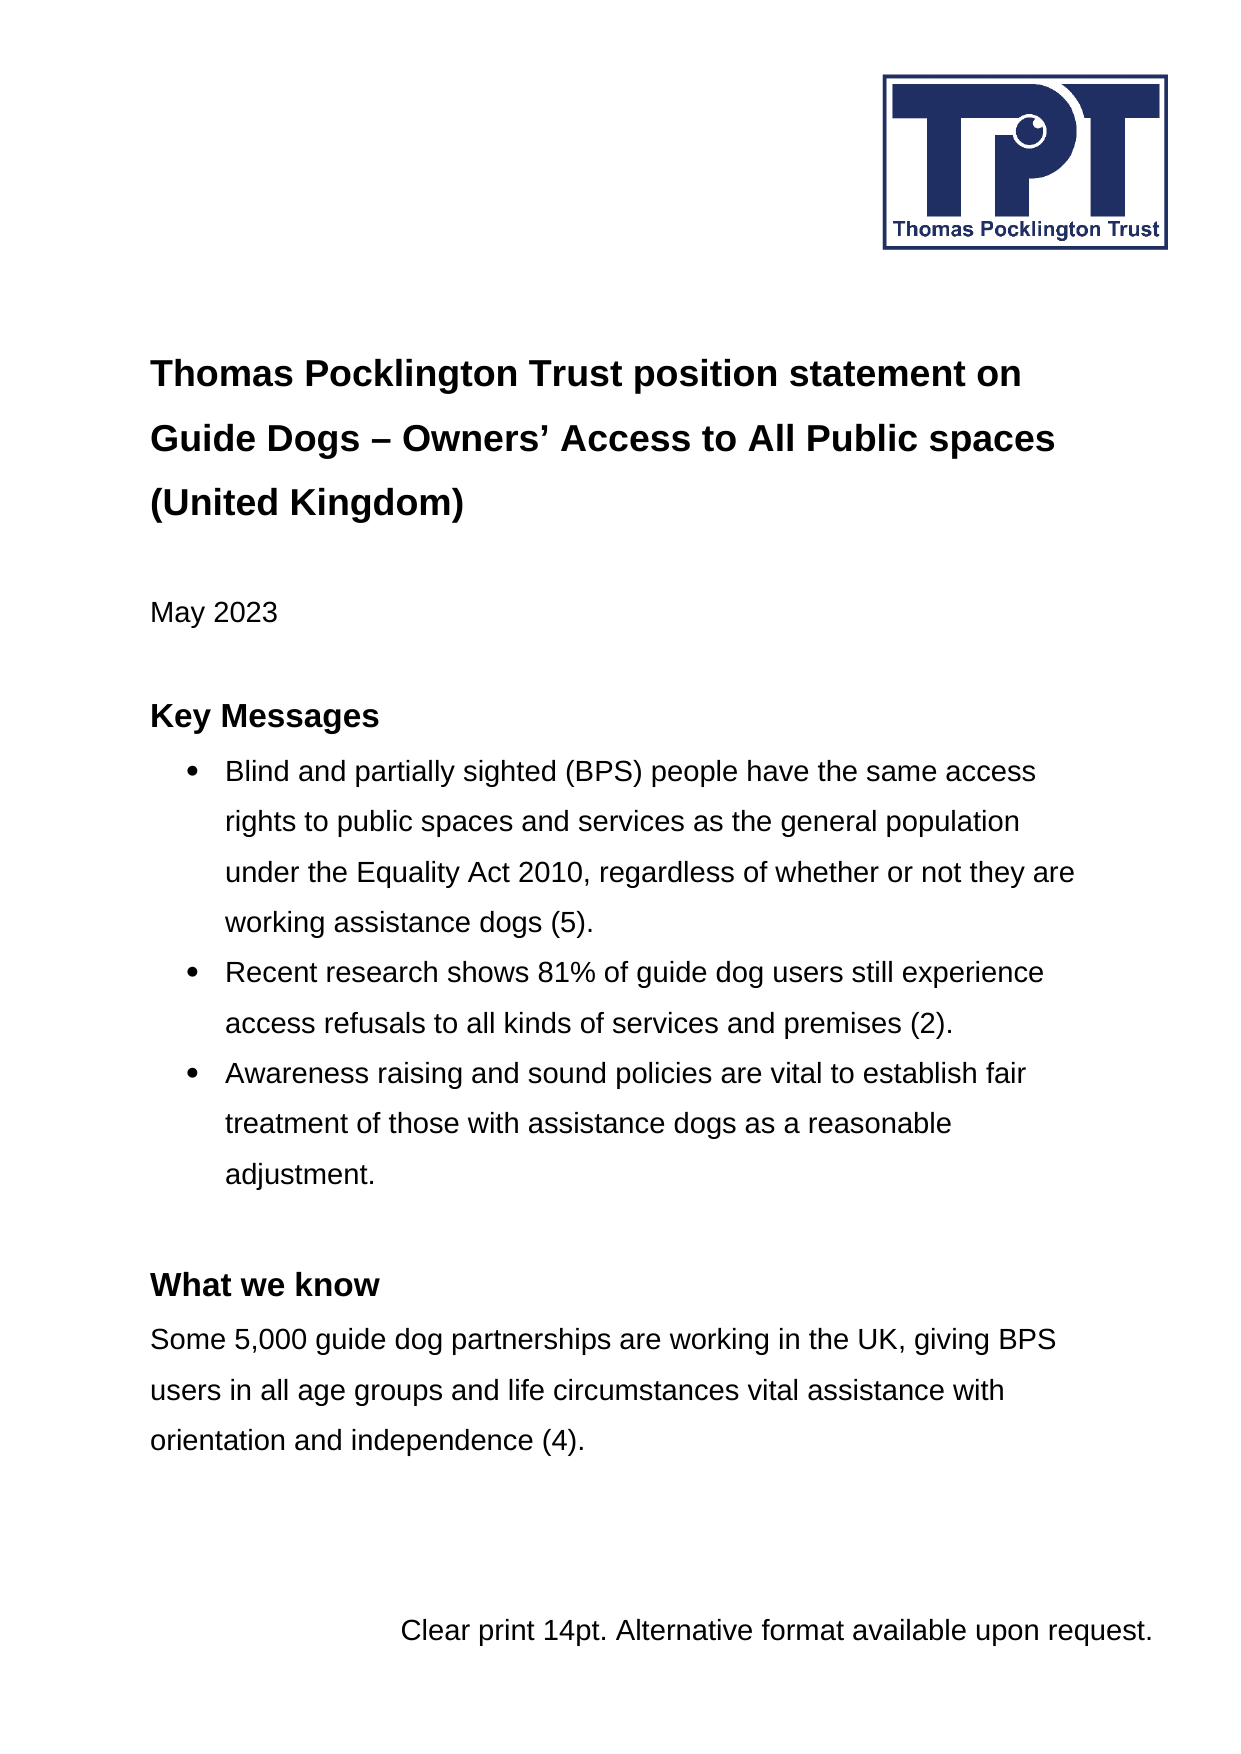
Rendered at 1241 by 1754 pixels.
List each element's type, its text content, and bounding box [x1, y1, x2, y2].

list Recent research shows 81% of guide dog users still experience access refusals to all kinds of services and premises (2). [187, 955, 1090, 1039]
text May 2023 [150, 596, 1090, 629]
list Blind and partially sighted (BPS) people have the same access rights to public spaces and services as the general population under the Equality Act 2010, regardless of whether or not they are working assistance dogs (5). [187, 754, 1090, 938]
subtitle What we know [150, 1265, 1090, 1303]
subtitle Thomas Pocklington Trust position statement on Guide Dogs – Owners’ Access to All Public spaces (United Kingdom) [150, 351, 1090, 524]
text Some 5,000 guide dog partnerships are working in the UK, giving BPS users in all age groups and life circumstances vital assistance with orientation and independence (4). [150, 1322, 1090, 1457]
list Awareness raising and sound policies are vital to establish fair treatment of those with assistance dogs as a reasonable adjustment. [187, 1056, 1090, 1190]
picture [881, 73, 1169, 251]
subtitle Key Messages [150, 696, 1090, 734]
